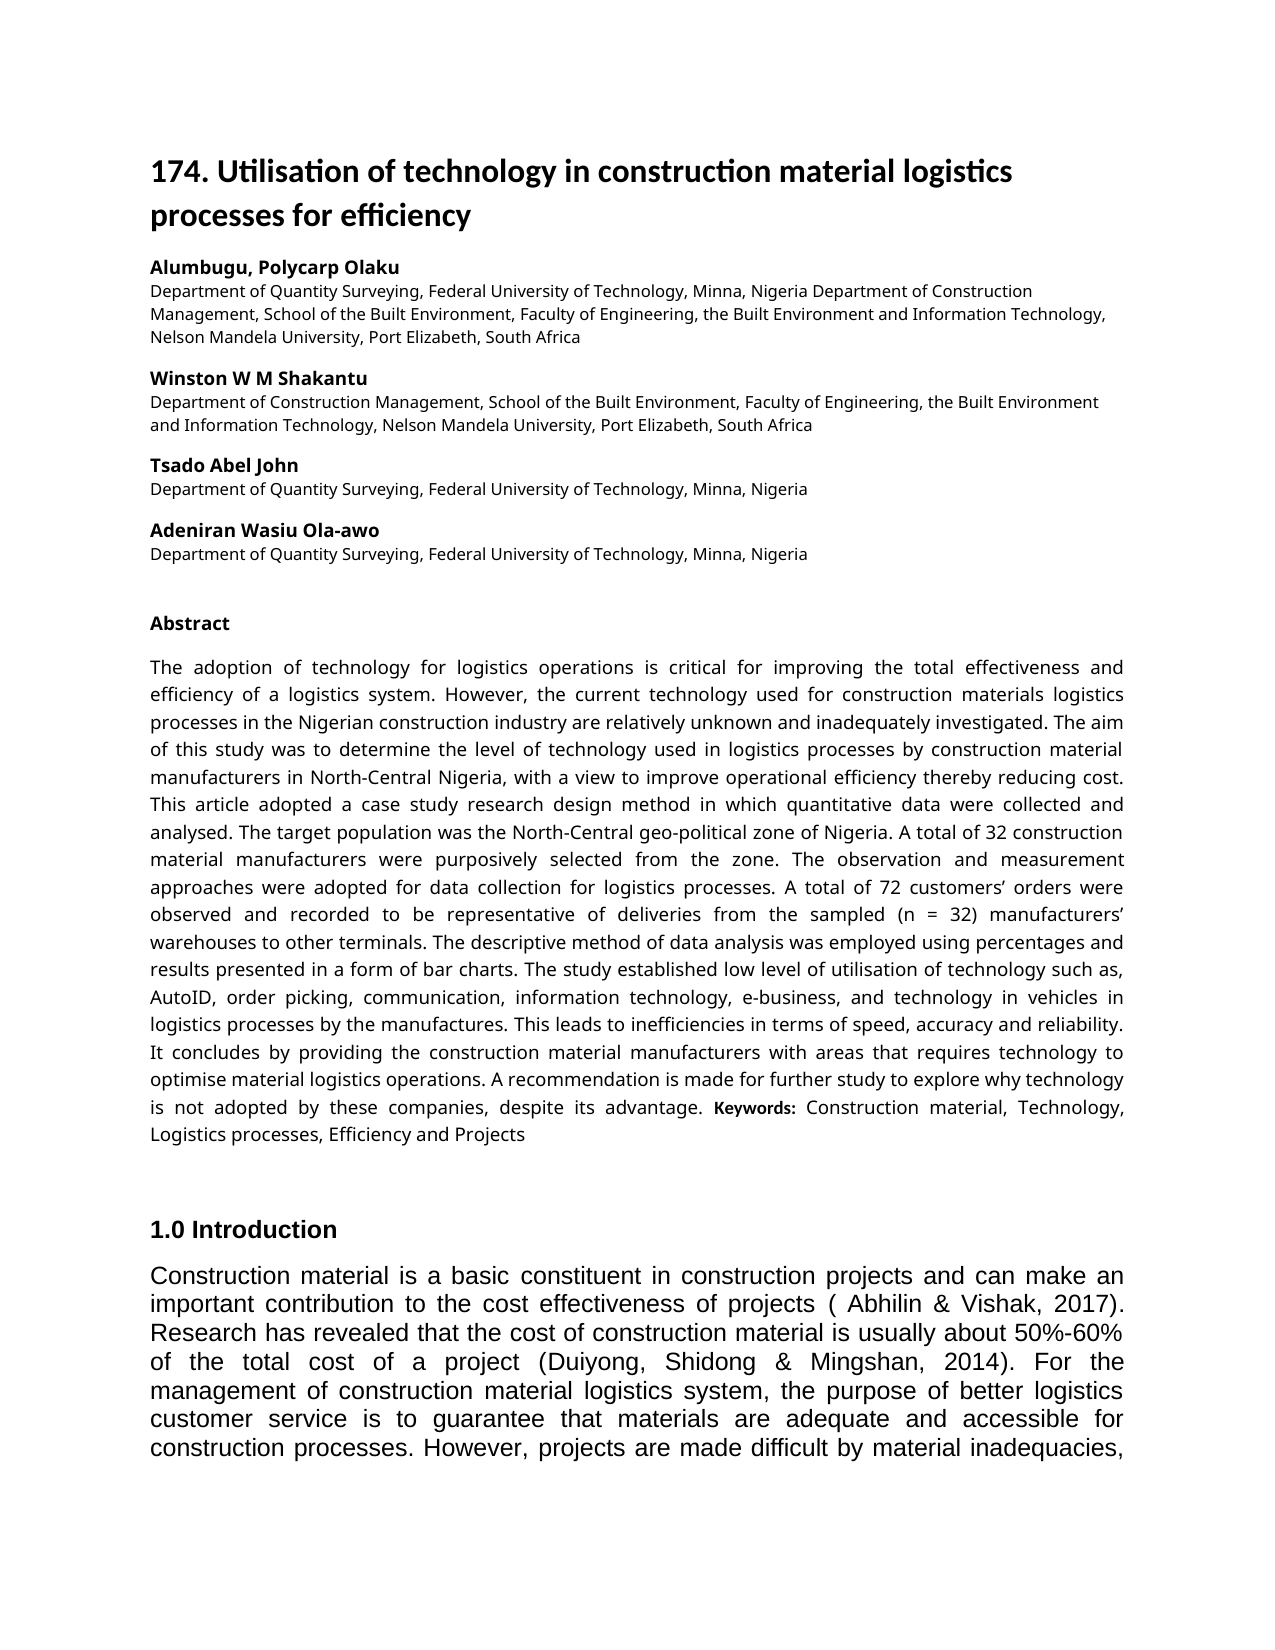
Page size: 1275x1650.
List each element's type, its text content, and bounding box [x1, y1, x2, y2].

text 1.0 Introduction [150, 1215, 1125, 1244]
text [150, 1261, 1125, 1462]
text Winston W M Shakantu [150, 365, 1125, 390]
text Department of Quantity Surveying, Federal University of Technology, Minna, Nigeria [150, 543, 1125, 566]
text 174. Utilisation of technology in construction material logistics processes for efficiency [150, 150, 1125, 235]
text Alumbugu, Polycarp Olaku [150, 254, 1125, 280]
text Department of Quantity Surveying, Federal University of Technology, Minna, Nigeria Department of Construction Management, School of the Built Environment, Faculty of Engineering, the Built Environment and Information Technology, Nelson Mandela University, Port Elizabeth, South Africa [150, 280, 1125, 348]
text The adoption of technology for logistics operations is critical for improving the total effectiveness and efficiency of a logistics system. However, the current technology used for construction materials logistics processes in the Nigerian construction industry are relatively unknown and inadequately investigated. The aim of this study was to determine the level of technology used in logistics processes by construction material manufacturers in North-Central Nigeria, with a view to improve operational efficiency thereby reducing cost. This article adopted a case study research design method in which quantitative data were collected and analysed. The target population was the North-Central geo-political zone of Nigeria. A total of 32 construction material manufacturers were purposively selected from the zone. The observation and measurement approaches were adopted for data collection for logistics processes. A total of 72 customers’ orders were observed and recorded to be representative of deliveries from the sampled (n = 32) manufacturers’ warehouses to other terminals. The descriptive method of data analysis was employed using percentages and results presented in a form of bar charts. The study established low level of utilisation of technology such as, AutoID, order picking, communication, information technology, e-business, and technology in vehicles in logistics processes by the manufactures. This leads to inefficiencies in terms of speed, accuracy and reliability. It concludes by providing the construction material manufacturers with areas that requires technology to optimise material logistics operations. A recommendation is made for further study to explore why technology is not adopted by these companies, despite its advantage. Keywords: Construction material, Technology, Logistics processes, Efficiency and Projects [150, 654, 1125, 1147]
text Department of Quantity Surveying, Federal University of Technology, Minna, Nigeria [150, 478, 1125, 501]
text Adeniran Wasiu Ola-awo [150, 517, 1125, 543]
text Department of Construction Management, School of the Built Environment, Faculty of Engineering, the Built Environment and Information Technology, Nelson Mandela University, Port Elizabeth, South Africa [150, 390, 1125, 436]
text Tsado Abel John [150, 452, 1125, 478]
text Abstract [150, 610, 1125, 635]
